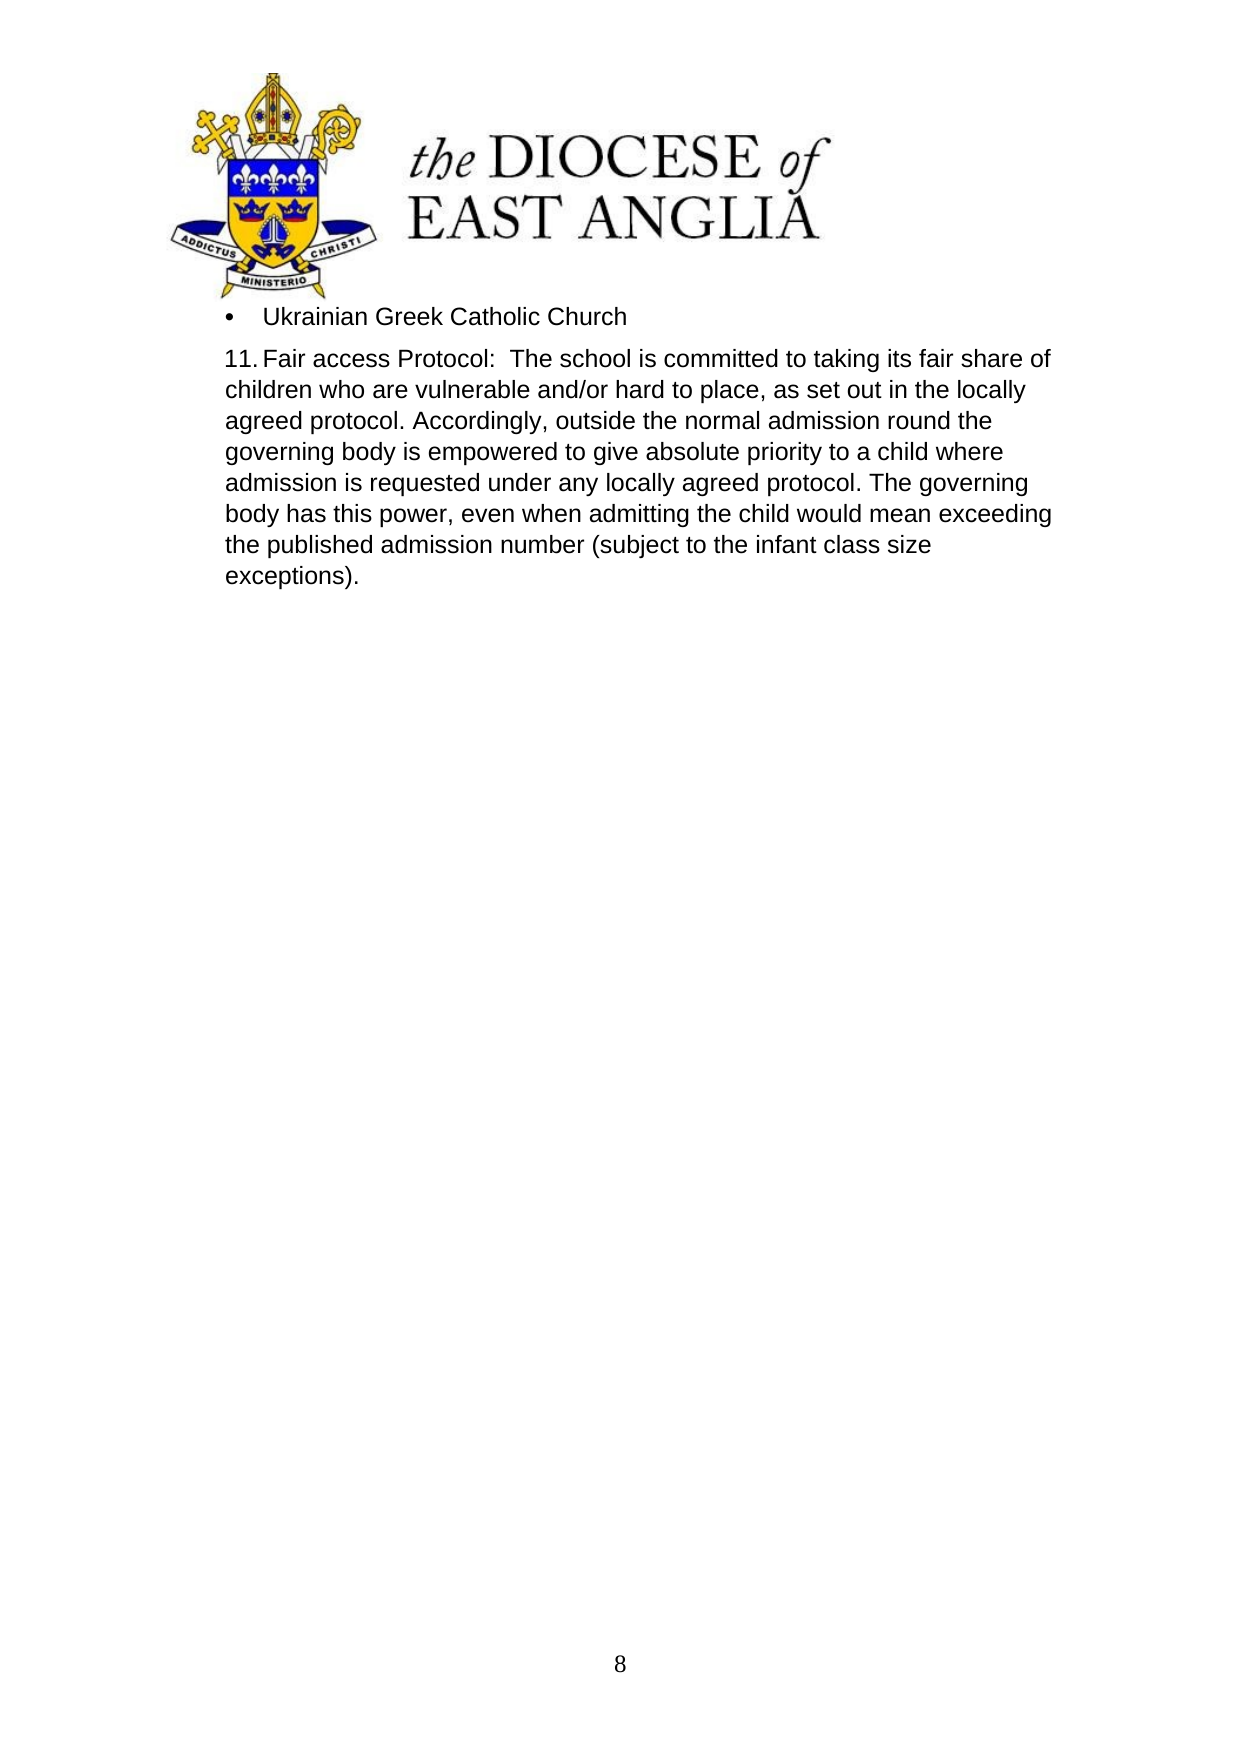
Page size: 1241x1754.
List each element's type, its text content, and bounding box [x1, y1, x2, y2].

list Fair access Protocol: The school is committed to taking its fair share of children who are vulnerable and/or hard to place, as set out in the locally agreed protocol. Accordingly, outside the normal admission round the governing body is empowered to give absolute priority to a child where admission is requested under any locally agreed protocol. The governing body has this power, even when admitting the child would mean exceeding the published admission number (subject to the infant class size exceptions). [224, 344, 1053, 590]
picture [82, 73, 964, 302]
list Ukrainian Greek Catholic Church [225, 302, 1053, 331]
